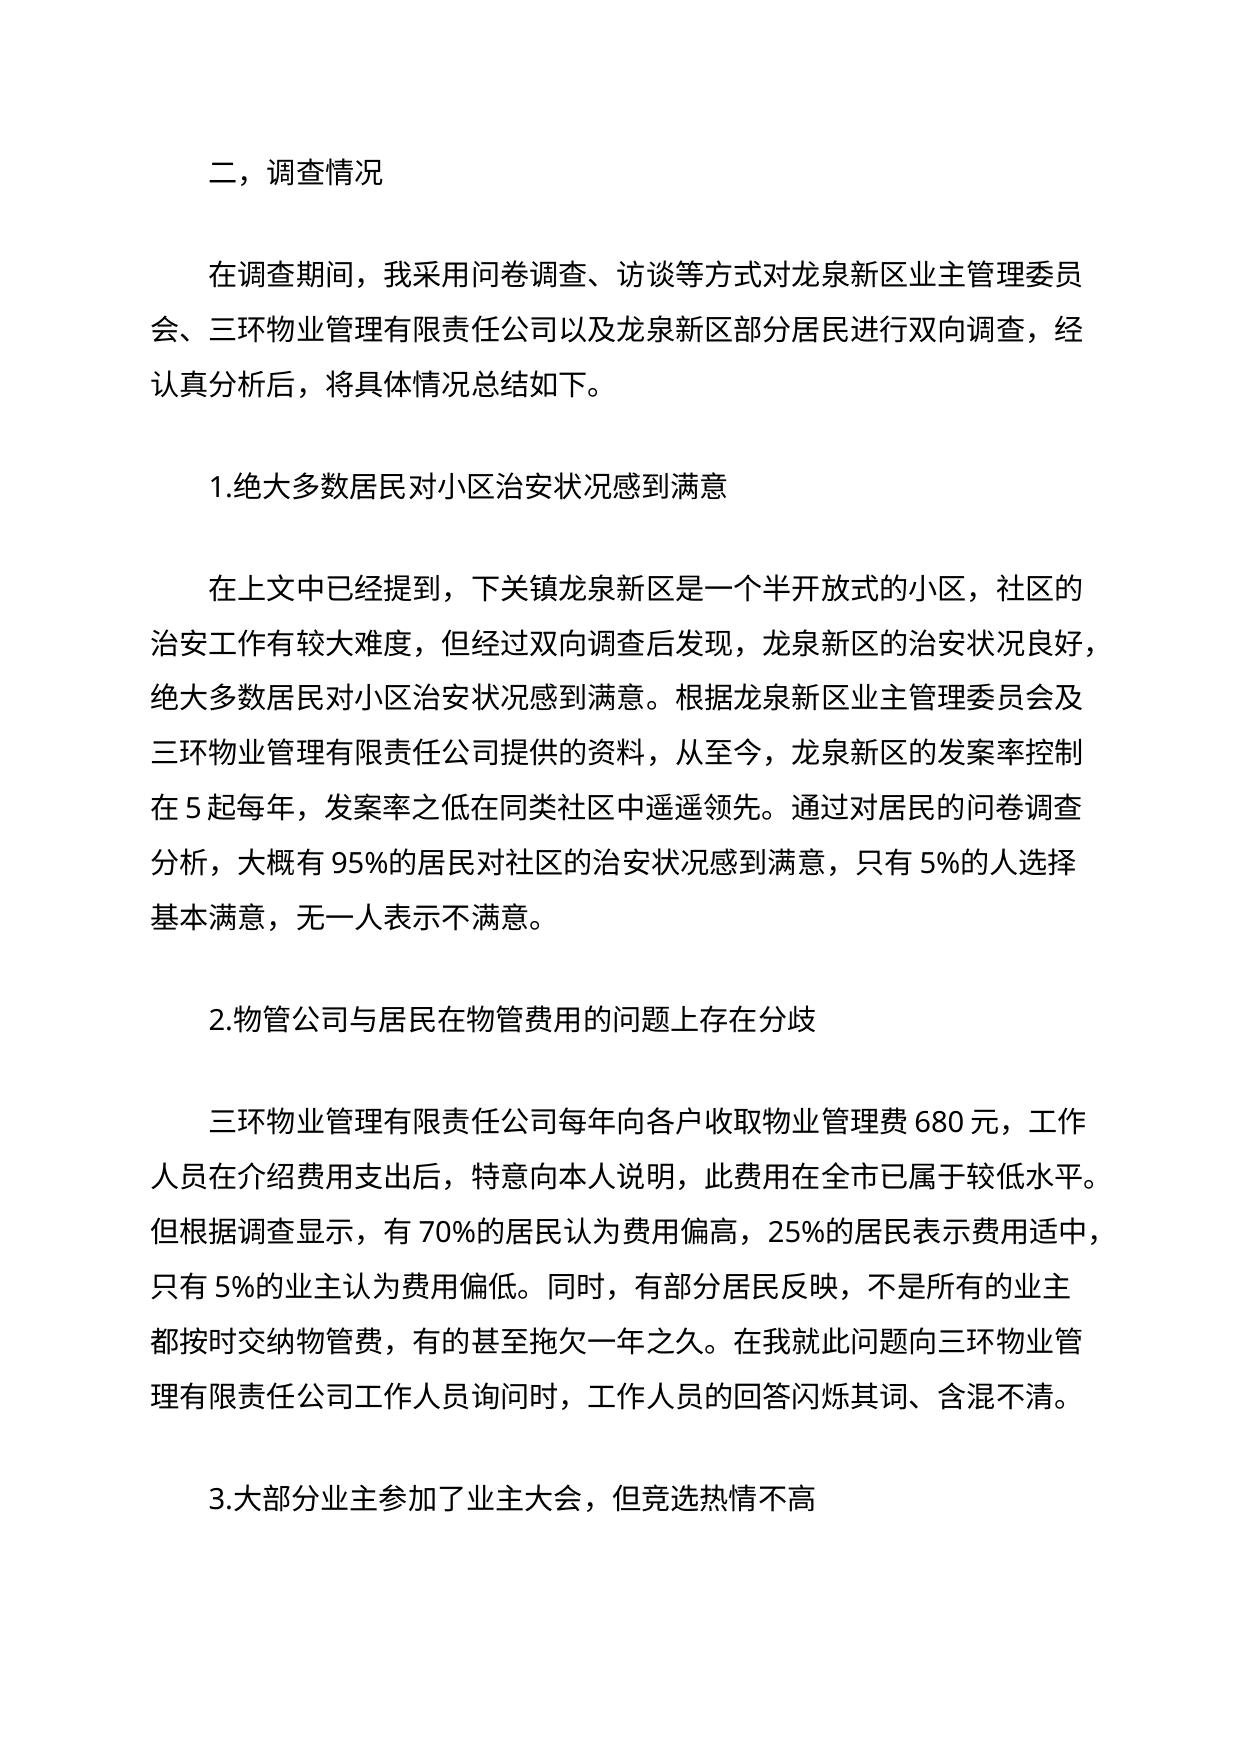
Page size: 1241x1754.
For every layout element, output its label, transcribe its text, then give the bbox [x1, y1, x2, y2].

text 二，调查情况 [150, 150, 1090, 192]
text 3.大部分业主参加了业主大会，但竞选热情不高 [150, 1475, 1090, 1518]
text 1.绝大多数居民对小区治安状况感到满意 [150, 463, 1090, 506]
text 在上文中已经提到，下关镇龙泉新区是一个半开放式的小区，社区的治安工作有较大难度，但经过双向调查后发现，龙泉新区的治安状况良好，绝大多数居民对小区治安状况感到满意。根据龙泉新区业主管理委员会及三环物业管理有限责任公司提供的资料，从至今，龙泉新区的发案率控制在5起每年，发案率之低在同类社区中遥遥领先。通过对居民的问卷调查分析，大概有95%的居民对社区的治安状况感到满意，只有5%的人选择基本满意，无一人表示不满意。 [150, 565, 1090, 937]
text 2.物管公司与居民在物管费用的问题上存在分歧 [150, 997, 1090, 1039]
text 在调查期间，我采用问卷调查、访谈等方式对龙泉新区业主管理委员会、三环物业管理有限责任公司以及龙泉新区部分居民进行双向调查，经认真分析后，将具体情况总结如下。 [150, 252, 1090, 404]
text 三环物业管理有限责任公司每年向各户收取物业管理费680元，工作人员在介绍费用支出后，特意向本人说明，此费用在全市已属于较低水平。但根据调查显示，有70%的居民认为费用偏高，25%的居民表示费用适中，只有5%的业主认为费用偏低。同时，有部分居民反映，不是所有的业主都按时交纳物管费，有的甚至拖欠一年之久。在我就此问题向三环物业管理有限责任公司工作人员询问时，工作人员的回答闪烁其词、含混不清。 [150, 1099, 1090, 1416]
